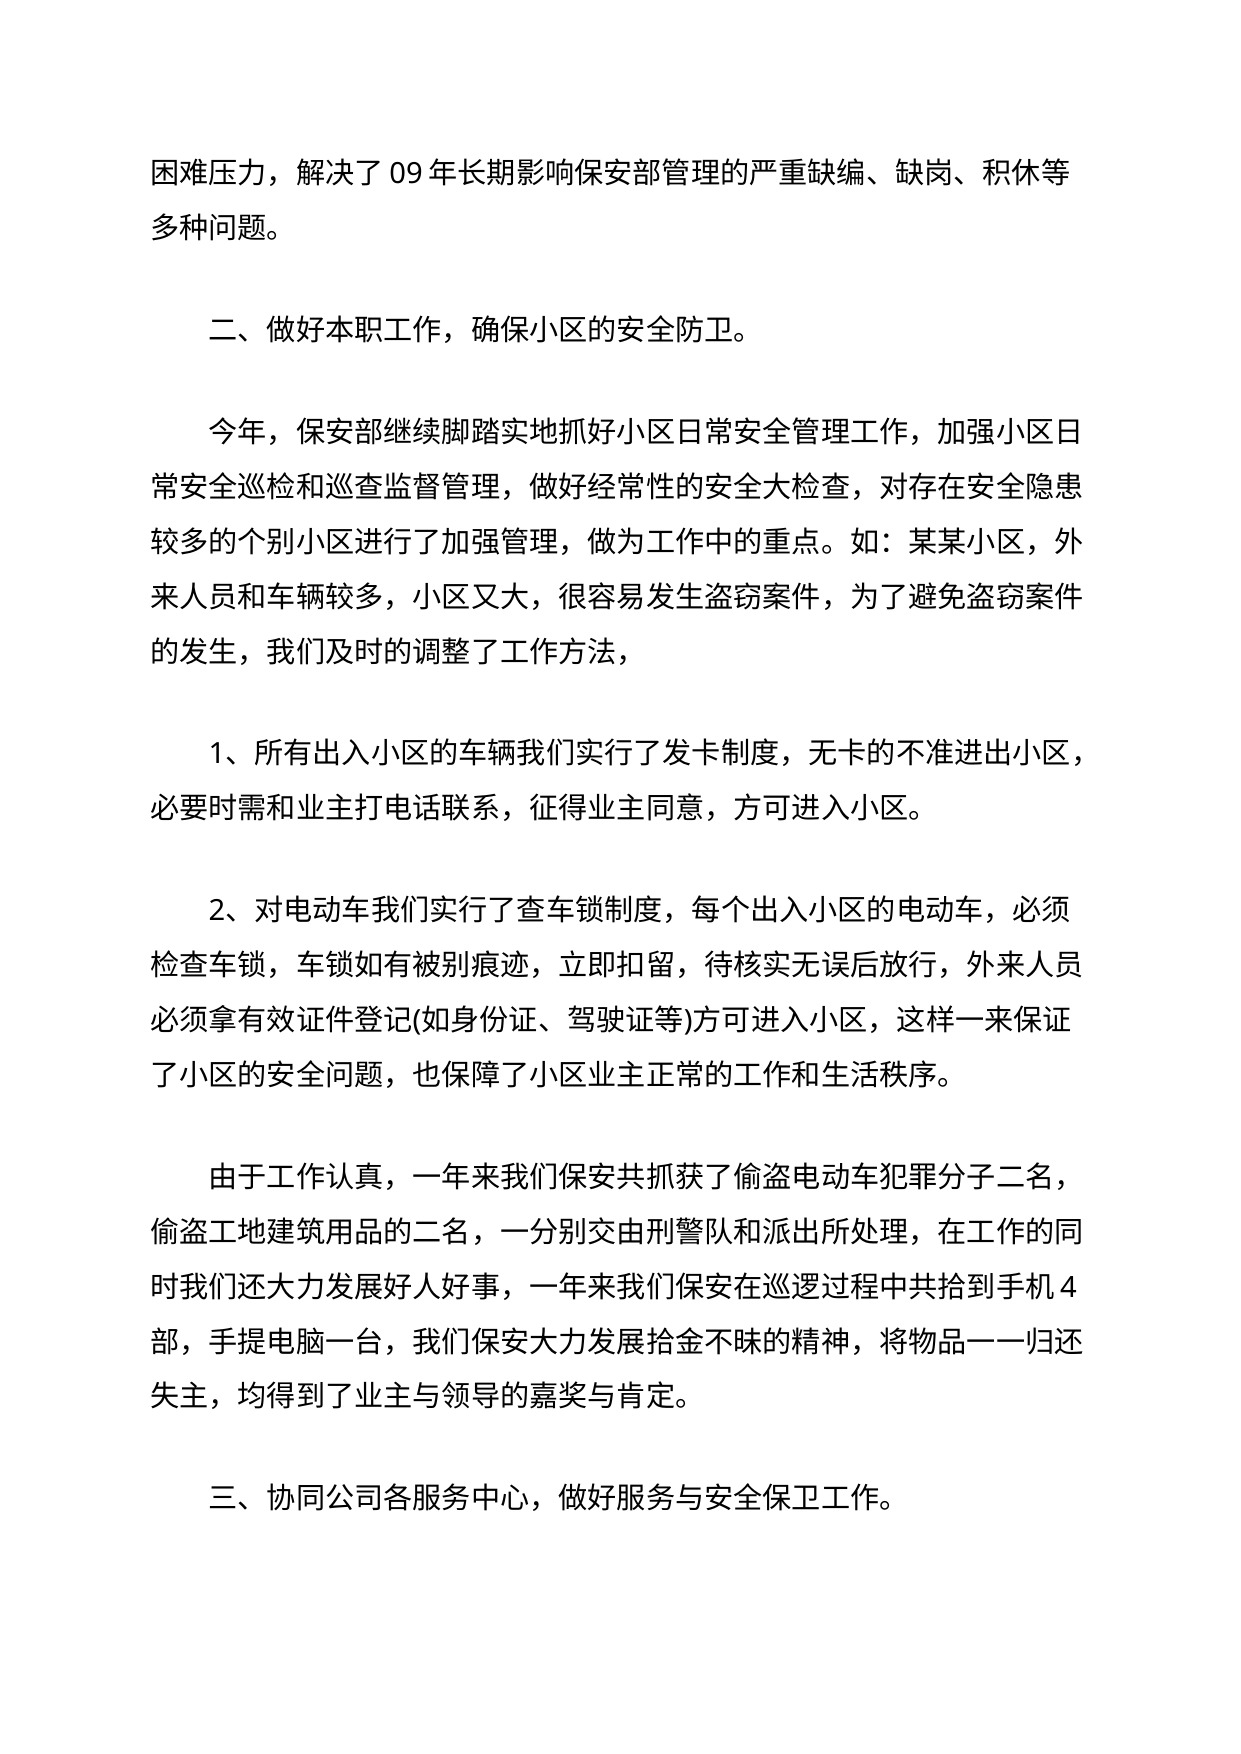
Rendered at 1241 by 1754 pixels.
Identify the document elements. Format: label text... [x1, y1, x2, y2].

text 三、协同公司各服务中心，做好服务与安全保卫工作。 [150, 1475, 1090, 1517]
text 由于工作认真，一年来我们保安共抓获了偷盗电动车犯罪分子二名，偷盗工地建筑用品的二名，一分别交由刑警队和派出所处理，在工作的同时我们还大力发展好人好事，一年来我们保安在巡逻过程中共拾到手机4部，手提电脑一台，我们保安大力发展拾金不昧的精神，将物品一一归还失主，均得到了业主与领导的嘉奖与肯定。 [150, 1153, 1090, 1415]
text 二、做好本职工作，确保小区的安全防卫。 [150, 307, 1090, 349]
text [150, 150, 1090, 247]
text 今年，保安部继续脚踏实地抓好小区日常安全管理工作，加强小区日常安全巡检和巡查监督管理，做好经常性的安全大检查，对存在安全隐患较多的个别小区进行了加强管理，做为工作中的重点。如：某某小区，外来人员和车辆较多，小区又大，很容易发生盗窃案件，为了避免盗窃案件的发生，我们及时的调整了工作方法， [150, 408, 1090, 670]
text 2、对电动车我们实行了查车锁制度，每个出入小区的电动车，必须检查车锁，车锁如有被别痕迹，立即扣留，待核实无误后放行，外来人员必须拿有效证件登记(如身份证、驾驶证等)方可进入小区，这样一来保证了小区的安全问题，也保障了小区业主正常的工作和生活秩序。 [150, 887, 1090, 1094]
text 1、所有出入小区的车辆我们实行了发卡制度，无卡的不准进出小区，必要时需和业主打电话联系，征得业主同意，方可进入小区。 [150, 730, 1090, 827]
